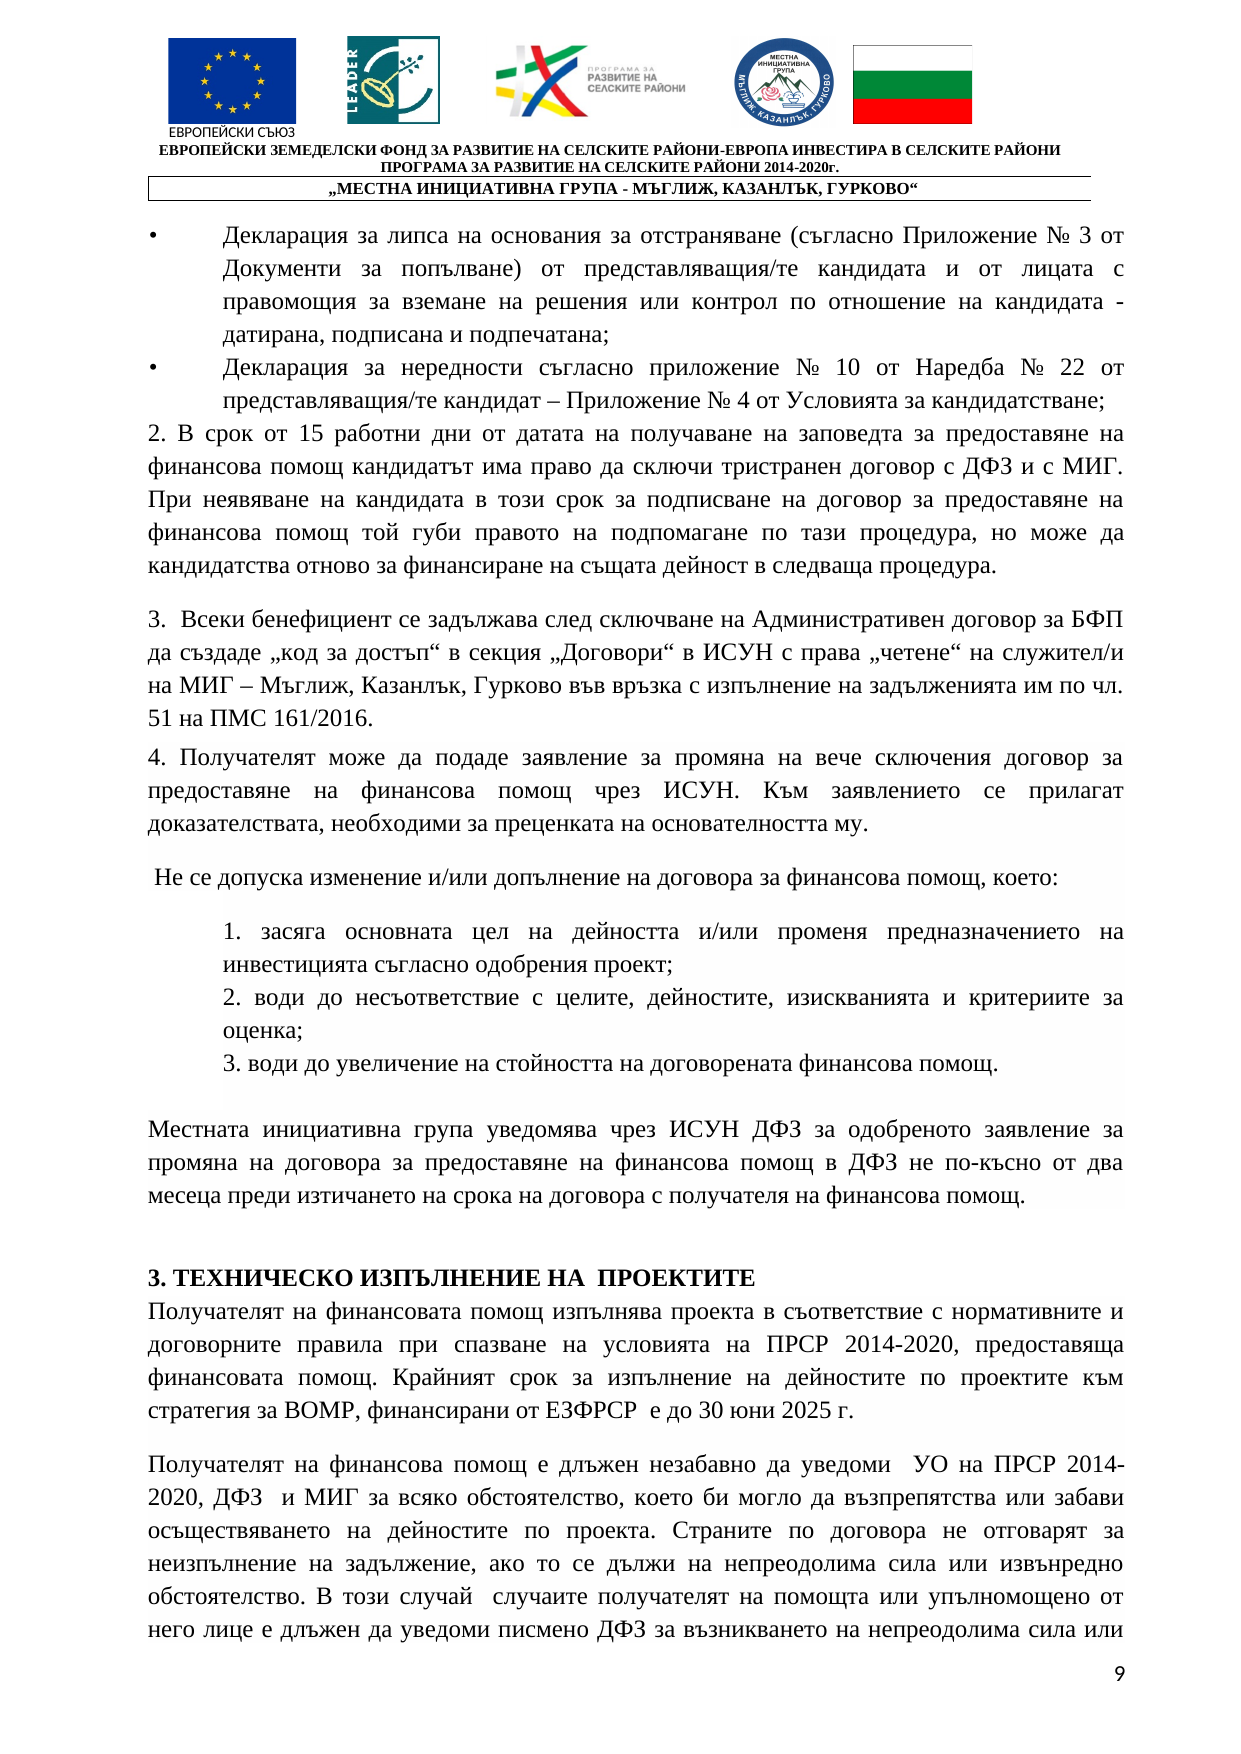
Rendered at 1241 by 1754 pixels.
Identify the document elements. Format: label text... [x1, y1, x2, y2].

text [148, 1449, 1125, 1643]
list 3. води до увеличение на стойността на договорената финансова помощ. [223, 1048, 1125, 1077]
list 1. засяга основната цел на дейността и/или променя предназначението на инвестицията съгласно одобрения проект; [223, 916, 1125, 978]
text 2. В срок от 15 работни дни от датата на получаване на заповедта за предоставяне на финансова помощ кандидатът има право да сключи тристранен договор с ДФЗ и с МИГ. При неявяване на кандидата в този срок за подписване на договор за предоставяне на финансова помощ той губи правото на подпомагане по тази процедура, но може да кандидатства отново за финансиране на същата дейност в следваща процедура. [148, 418, 1125, 579]
text Не се допуска изменение и/или допълнение на договора за финансова помощ, което: [148, 862, 1125, 891]
text 4. Получателят може да подаде заявление за промяна на вече сключения договор за предоставяне на финансова помощ чрез ИСУН. Към заявлението се прилагат доказателствата, необходими за преценката на основателността му. [148, 742, 1125, 837]
list Декларация за нередности съгласно приложение № 10 от Наредба № 22 от представляващия/те кандидат – Приложение № 4 от Условията за кандидатстване; [149, 352, 1125, 414]
list Декларация за липса на основания за отстраняване (съгласно Приложение № 3 от Документи за попълване) от представляващия/те кандидата и от лицата с правомощия за вземане на решения или контрол по отношение на кандидата - датирана, подписана и подпечатана; [149, 220, 1125, 348]
list 2. води до несъответствие с целите, дейностите, изискванията и критериите за оценка; [223, 982, 1125, 1044]
text 3. Всеки бенефициент се задължава след сключване на Административен договор за БФП да създаде „код за достъп“ в секция „Договори“ в ИСУН с права „четене“ на служител/и на МИГ – Мъглиж, Казанлък, Гурково във връзка с изпълнение на задълженията им по чл. 51 на ПМС 161/2016. [148, 604, 1125, 732]
text Получателят на финансовата помощ изпълнява проекта в съответствие с нормативните и договорните правила при спазване на условията на ПРСР 2014-2020, предоставяща финансовата помощ. Крайният срок за изпълнение на дейностите по проектите към стратегия за ВОМР, финансирани от ЕЗФРСР е до 30 юни 2025 г. [148, 1296, 1125, 1424]
text Местната инициативна група уведомява чрез ИСУН ДФЗ за одобреното заявление за промяна на договора за предоставяне на финансова помощ в ДФЗ не по-късно от два месеца преди изтичането на срока на договора с получателя на финансова помощ. [148, 1114, 1125, 1209]
subtitle 3. ТЕХНИЧЕСКО ИЗПЪЛНЕНИЕ НА ПРОЕКТИТЕ [148, 1263, 1125, 1292]
